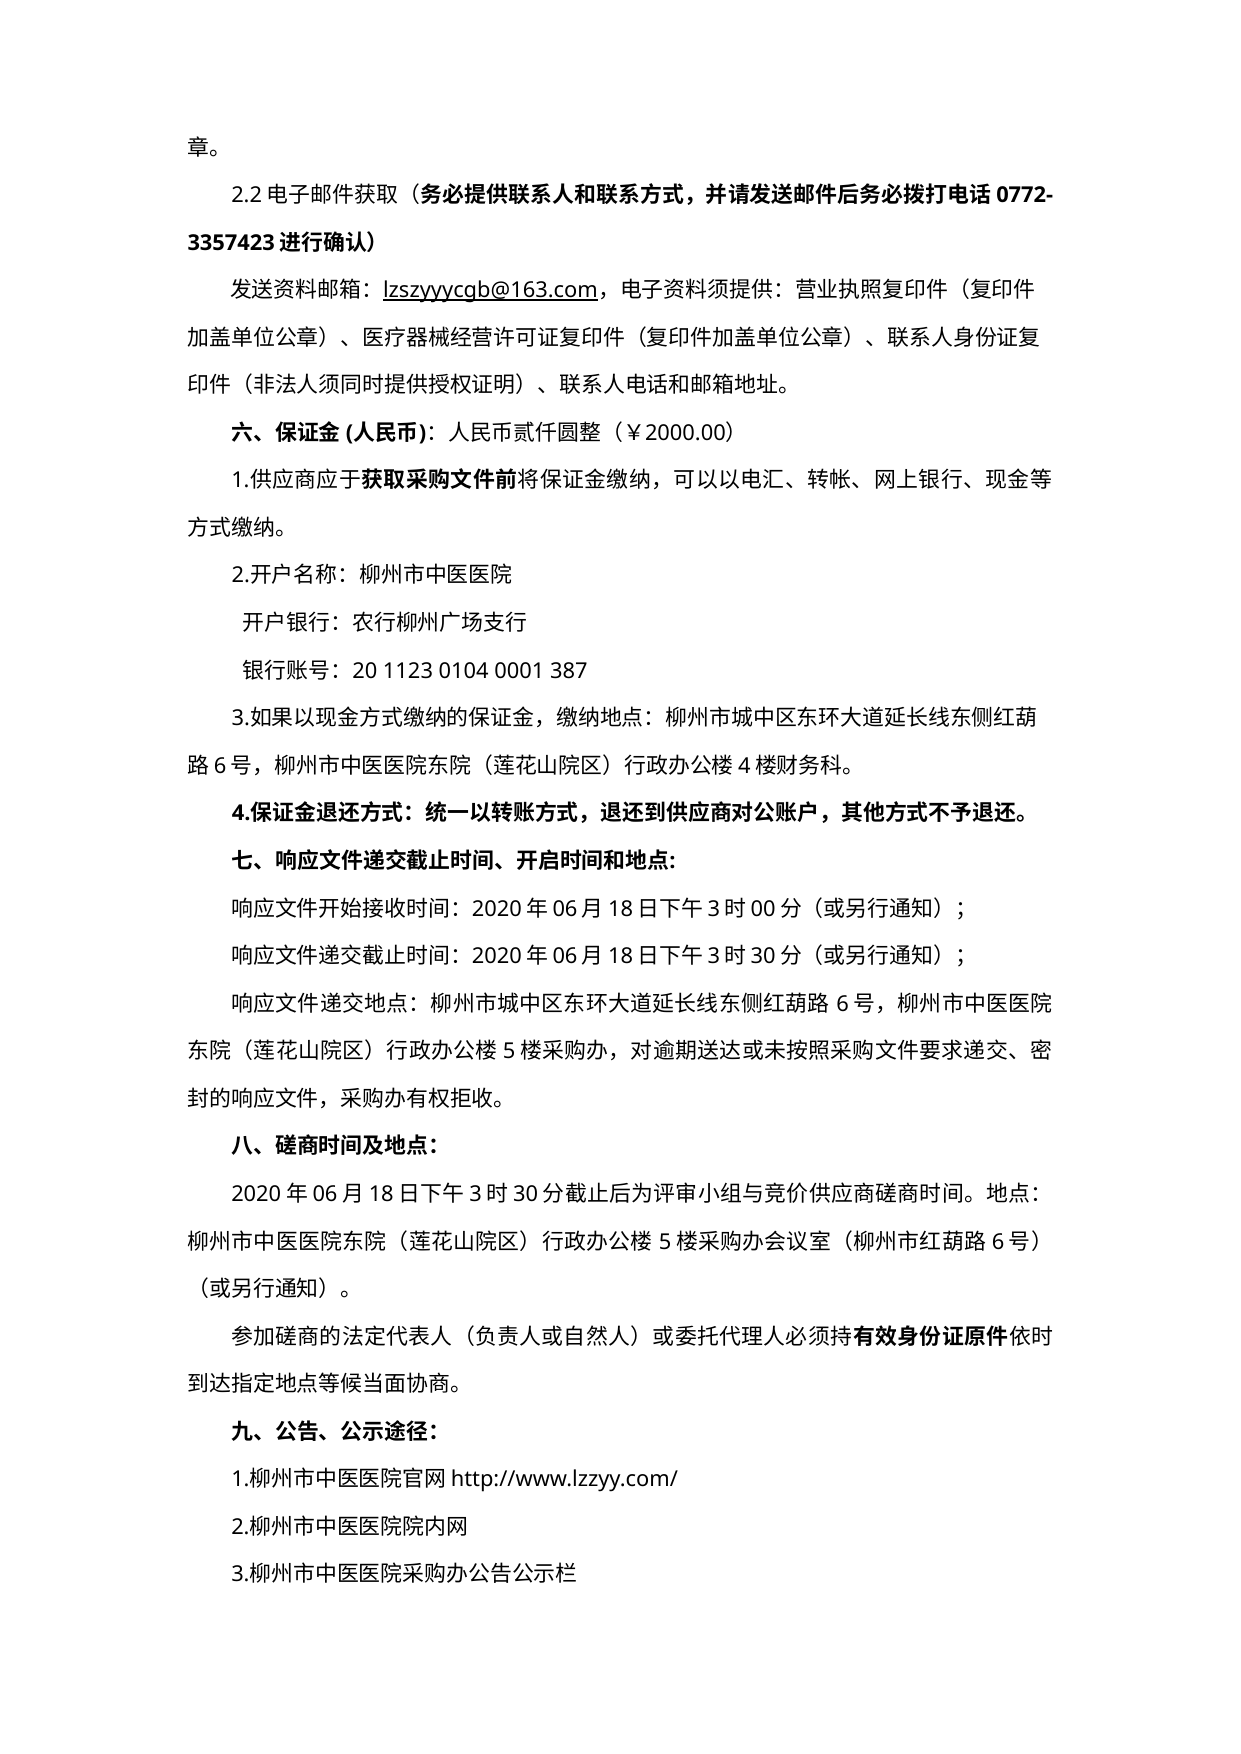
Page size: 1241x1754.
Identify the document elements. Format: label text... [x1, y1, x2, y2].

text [187, 129, 1053, 161]
text 六、保证金 (人民币)：人民币贰仟圆整（￥2000.00） [187, 415, 1053, 447]
text 1.柳州市中医医院官网http://www.lzzyy.com/ [187, 1461, 1053, 1493]
text 九、公告、公示途径： [187, 1414, 1053, 1445]
text 4.保证金退还方式：统一以转账方式，退还到供应商对公账户，其他方式不予退还。 [187, 795, 1053, 827]
text 3.柳州市中医医院采购办公告公示栏 [187, 1556, 1053, 1588]
text 七、响应文件递交截止时间、开启时间和地点: [187, 843, 1053, 875]
text 2.2电子邮件获取（务必提供联系人和联系方式，并请发送邮件后务必拨打电话0772-3357423进行确认） [187, 177, 1053, 256]
text 2.柳州市中医医院院内网 [187, 1509, 1053, 1541]
text 2020年06月18日下午3时30分截止后为评审小组与竞价供应商磋商时间。地点：柳州市中医医院东院（莲花山院区）行政办公楼5楼采购办会议室（柳州市红葫路6号）（或另行通知）。 [187, 1176, 1053, 1303]
text 2.开户名称：柳州市中医医院 [187, 557, 1053, 589]
text 响应文件开始接收时间：2020年06月18日下午3时00分（或另行通知）； [187, 891, 1053, 922]
text 响应文件递交地点：柳州市城中区东环大道延长线东侧红葫路6号，柳州市中医医院东院（莲花山院区）行政办公楼5楼采购办，对逾期送达或未按照采购文件要求递交、密封的响应文件，采购办有权拒收。 [187, 986, 1053, 1113]
text 发送资料邮箱：lzszyyycgb@163.com，电子资料须提供：营业执照复印件（复印件加盖单位公章）、医疗器械经营许可证复印件（复印件加盖单位公章）、联系人身份证复印件（非法人须同时提供授权证明）、联系人电话和邮箱地址。 [187, 272, 1053, 399]
text 参加磋商的法定代表人（负责人或自然人）或委托代理人必须持有效身份证原件依时到达指定地点等候当面协商。 [187, 1319, 1053, 1398]
text 1.供应商应于获取采购文件前将保证金缴纳，可以以电汇、转帐、网上银行、现金等方式缴纳。 [187, 462, 1053, 542]
text 八、磋商时间及地点： [187, 1128, 1053, 1160]
text 响应文件递交截止时间：2020年06月18日下午3时30分（或另行通知）； [187, 938, 1053, 970]
text 开户银行：农行柳州广场支行 [187, 605, 1053, 637]
text 3.如果以现金方式缴纳的保证金，缴纳地点：柳州市城中区东环大道延长线东侧红葫路6号，柳州市中医医院东院（莲花山院区）行政办公楼4楼财务科。 [187, 700, 1053, 779]
text 银行账号：20 1123 0104 0001 387 [187, 653, 1053, 684]
